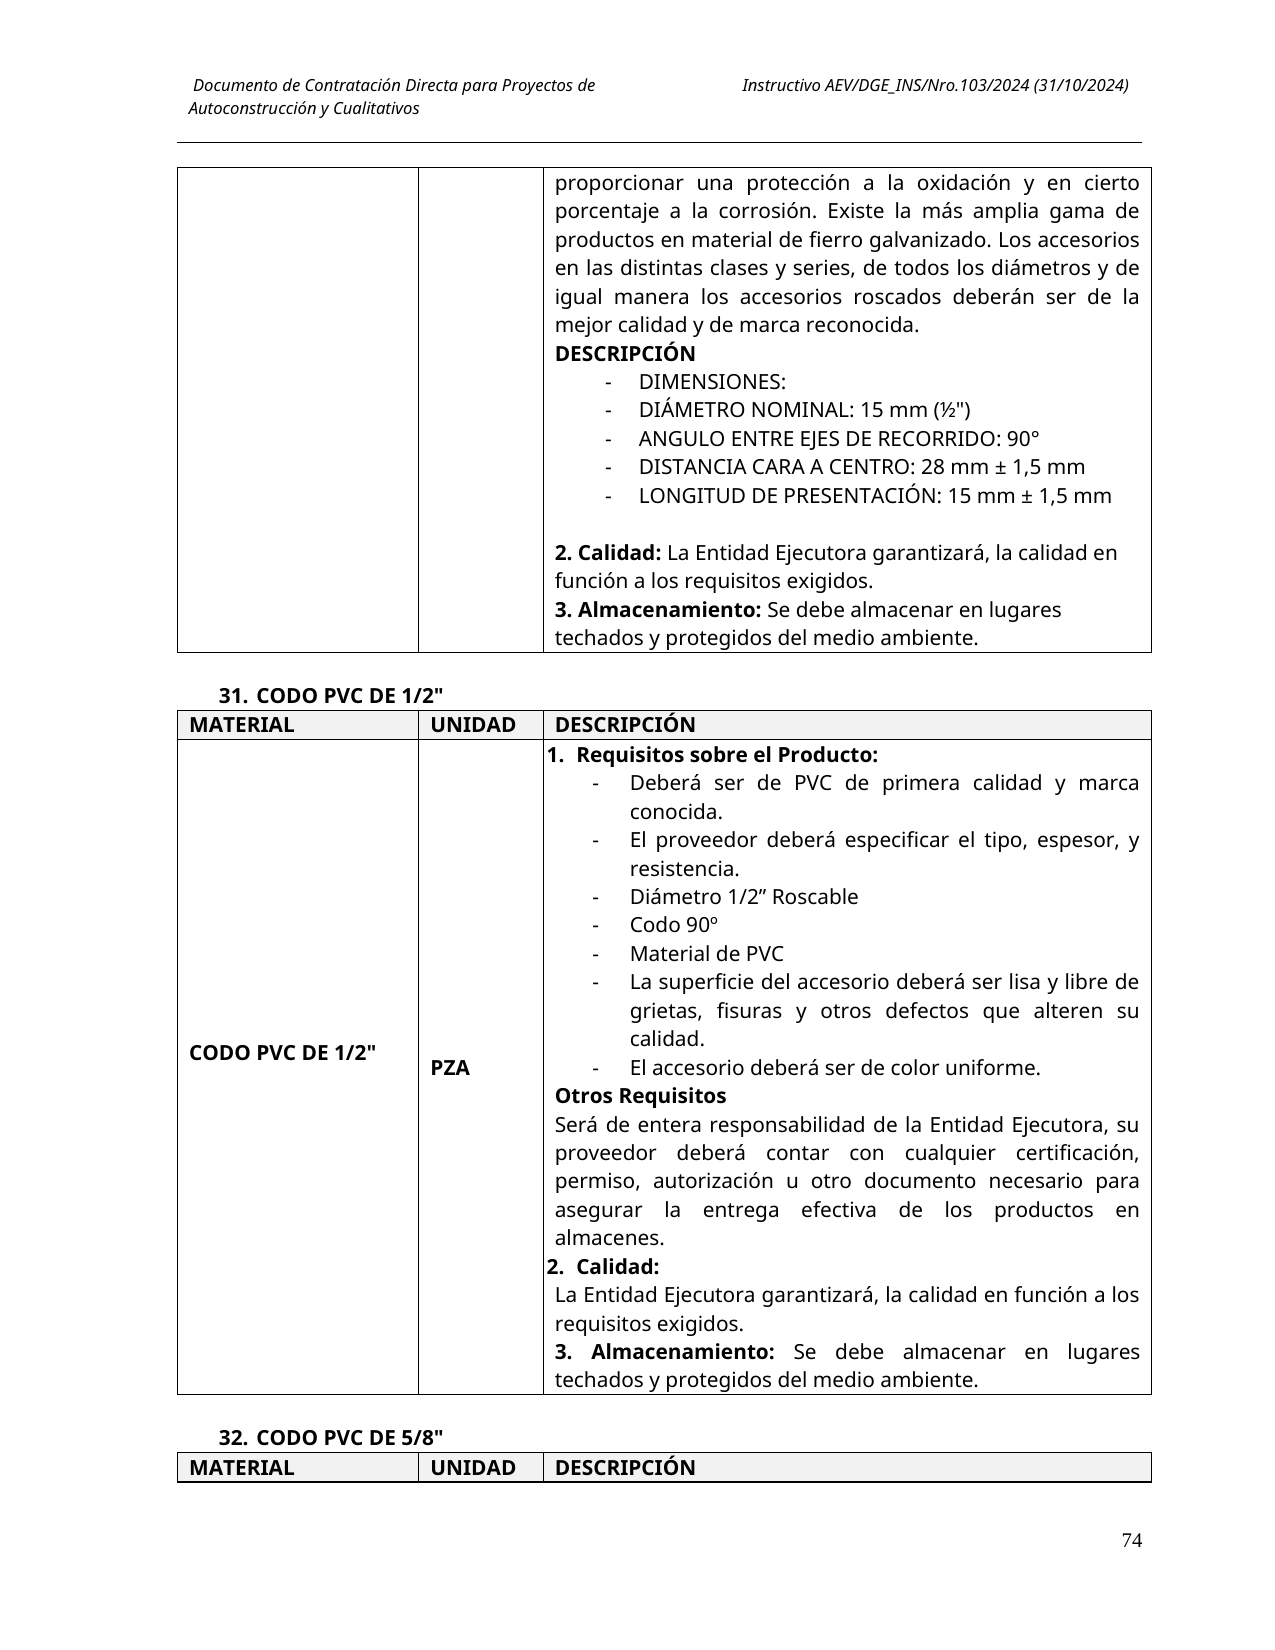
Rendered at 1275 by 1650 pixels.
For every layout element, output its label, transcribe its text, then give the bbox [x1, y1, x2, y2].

list CODO PVC DE 1/2" [219, 681, 1142, 709]
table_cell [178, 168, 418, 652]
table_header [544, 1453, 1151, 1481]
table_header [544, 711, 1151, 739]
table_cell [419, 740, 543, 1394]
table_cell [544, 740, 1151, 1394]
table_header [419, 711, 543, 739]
list CODO PVC DE 5/8" [219, 1423, 1142, 1452]
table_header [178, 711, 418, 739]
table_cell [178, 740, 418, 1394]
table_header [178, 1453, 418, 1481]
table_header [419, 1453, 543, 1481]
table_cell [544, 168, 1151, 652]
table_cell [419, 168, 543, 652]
